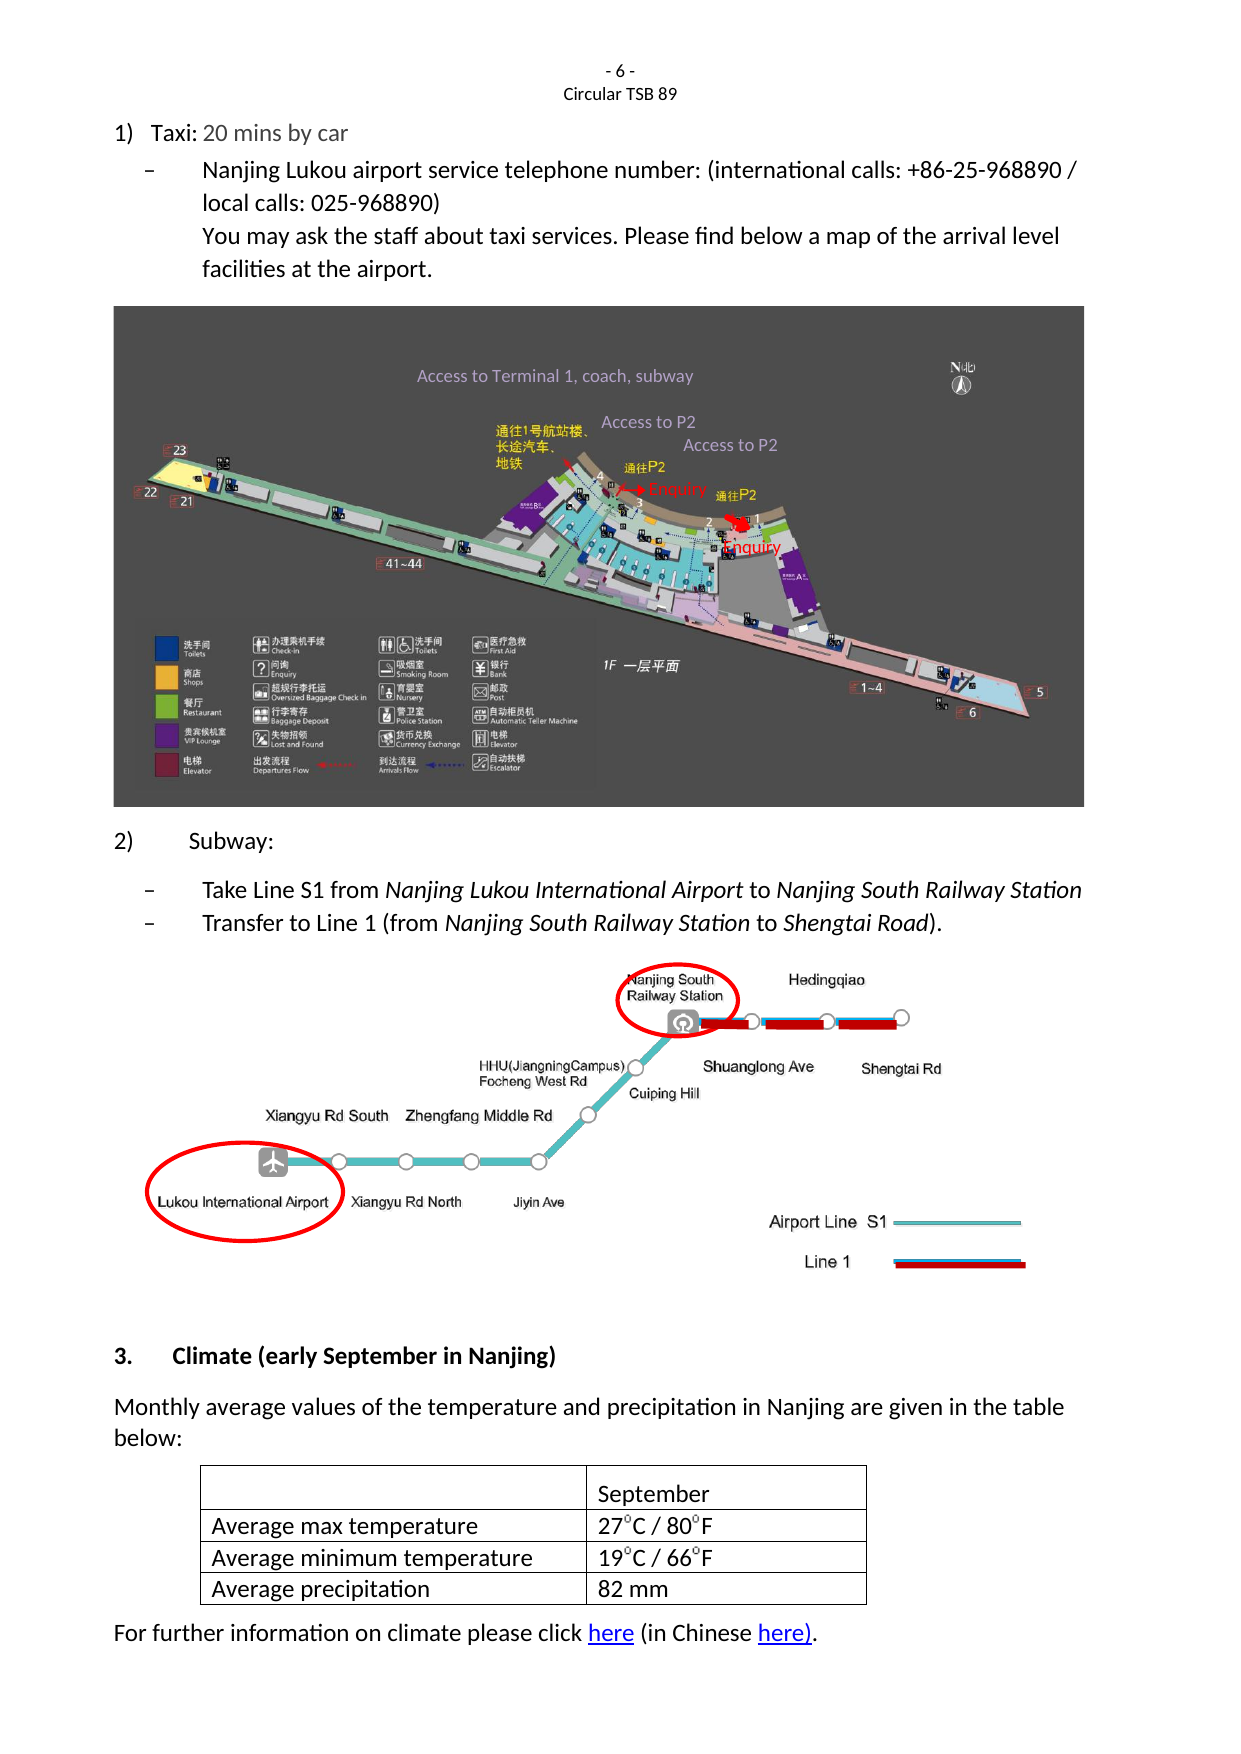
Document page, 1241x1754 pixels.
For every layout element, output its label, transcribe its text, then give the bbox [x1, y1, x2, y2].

text 2) Subway: [113, 825, 1127, 855]
text For further information on climate please click here (in Chinese here). [113, 1617, 1127, 1648]
table_cell 82 mm [587, 1573, 866, 1604]
table_header [201, 1466, 586, 1509]
picture [623, 1545, 633, 1566]
text – Take Line S1 from Nanjing Lukou International Airport to Nanjing South Railway Station [143, 874, 1127, 905]
picture [113, 952, 1087, 1317]
table_cell 27C / 80F [587, 1510, 866, 1541]
picture [691, 1513, 701, 1535]
text – Nanjing Lukou airport service telephone number: (international calls: +86-25-968890 / local calls: 025-968890) You may ask the staff about taxi services. Please find below a map of the arrival level facilities at the airport. [143, 154, 1127, 283]
picture [113, 306, 1085, 807]
text – Transfer to Line 1 (from Nanjing South Railway Station to Shengtai Road). [143, 907, 1127, 938]
table_cell 19C / 66F [587, 1542, 866, 1572]
picture [623, 1513, 633, 1535]
table_header September [587, 1466, 866, 1509]
table_cell Average precipitation [201, 1573, 586, 1604]
table_cell Average minimum temperature [201, 1542, 586, 1572]
text 1) Taxi: 20 mins by car [113, 117, 1127, 148]
picture [691, 1545, 702, 1566]
table_cell Average max temperature [201, 1510, 586, 1541]
text Monthly average values of the temperature and precipitation in Nanjing are given in the table below: [113, 1391, 1127, 1452]
subtitle Climate (early September in Nanjing) [113, 1340, 1127, 1370]
